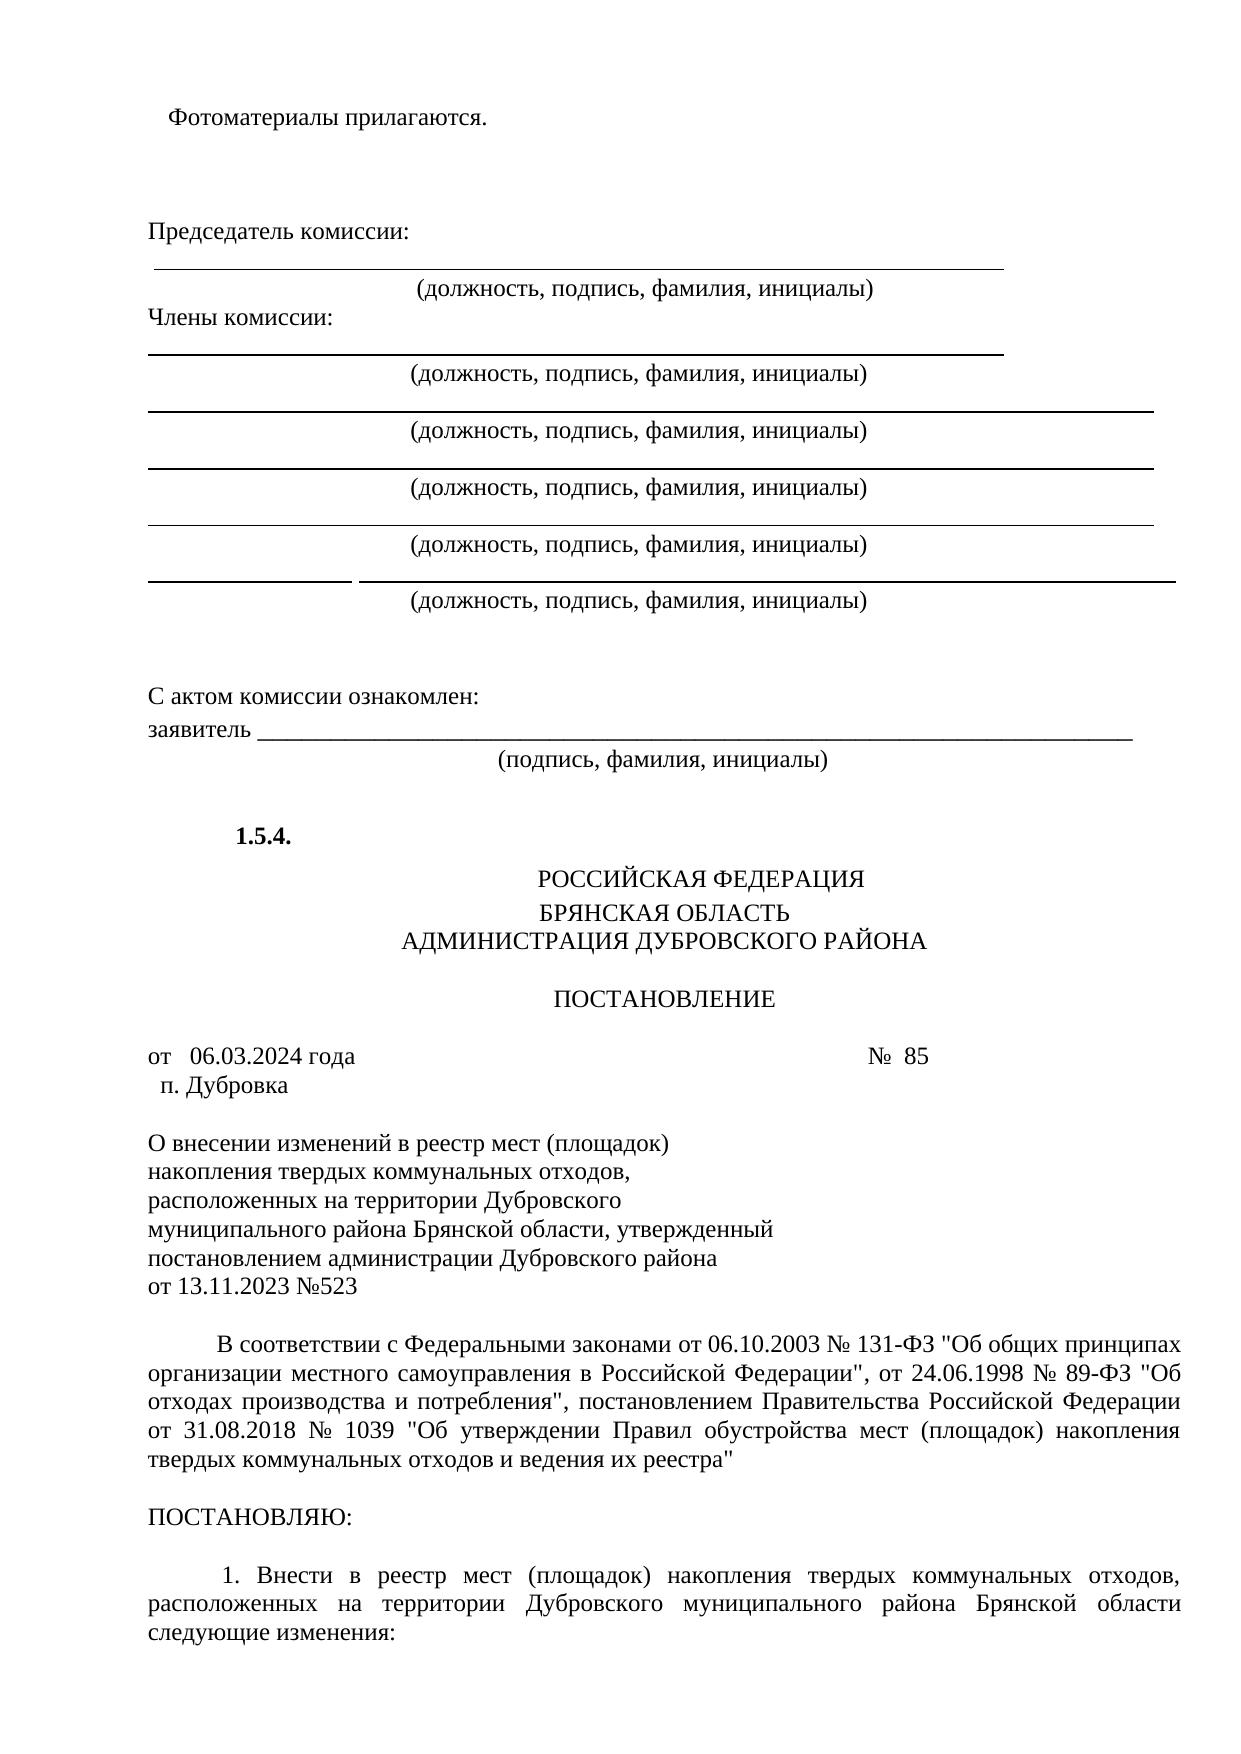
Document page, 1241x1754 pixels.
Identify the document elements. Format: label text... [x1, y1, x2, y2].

text (подпись, фамилия, инициалы) [148, 744, 1181, 772]
text С актом комиссии ознакомлен: [148, 681, 1181, 710]
text Члены комиссии: [148, 302, 1181, 330]
text (должность, подпись, фамилия, инициалы) [148, 273, 1181, 302]
text от 13.11.2023 №523 [148, 1271, 1181, 1300]
text В соответствии с Федеральными законами от 06.10.2003 № 131-ФЗ "Об общих принципах организации местного самоуправления в Российской Федерации", от 24.06.1998 № 89-ФЗ "Об отходах производства и потребления", постановлением Правительства Российской Федерации от 31.08.2018 № 1039 "Об утверждении Правил обустройства мест (площадок) накопления твердых коммунальных отходов и ведения их реестра" [148, 1300, 1181, 1473]
text накопления твердых коммунальных отходов, [148, 1156, 1181, 1185]
text Фотоматериалы прилагаются. [124, 102, 1181, 131]
text п. Дубровка [148, 1070, 1181, 1099]
text 1.5.4. [148, 821, 1027, 849]
text РОССИЙСКАЯ ФЕДЕРАЦИЯ [148, 864, 1181, 893]
text (должность, подпись, фамилия, инициалы) [148, 472, 1181, 501]
text ПОСТАНОВЛЕНИЕ [148, 984, 1181, 1013]
text О внесении изменений в реестр мест (площадок) [148, 1128, 1181, 1156]
text БРЯНСКАЯ ОБЛАСТЬ [148, 898, 1181, 926]
text (должность, подпись, фамилия, инициалы) [148, 415, 1181, 444]
text (должность, подпись, фамилия, инициалы) [148, 586, 1181, 614]
text от 06.03.2024 года № 85 [148, 1041, 1181, 1070]
text АДМИНИСТРАЦИЯ ДУБРОВСКОГО РАЙОНА [148, 926, 1181, 955]
text (должность, подпись, фамилия, инициалы) [148, 529, 1181, 557]
text муниципального района Брянской области, утвержденный [148, 1214, 1181, 1243]
text Председатель комиссии: [148, 216, 1181, 245]
text постановлением администрации Дубровского района [148, 1243, 1181, 1271]
text ПОСТАНОВЛЯЮ: [148, 1502, 1181, 1531]
text 1. Внести в реестр мест (площадок) накопления твердых коммунальных отходов, расположенных на территории Дубровского муниципального района Брянской области следующие изменения: [148, 1560, 1181, 1646]
text расположенных на территории Дубровского [148, 1185, 1181, 1214]
text (должность, подпись, фамилия, инициалы) [148, 358, 1181, 387]
text заявитель ____________________________________________________________ [148, 710, 1181, 744]
